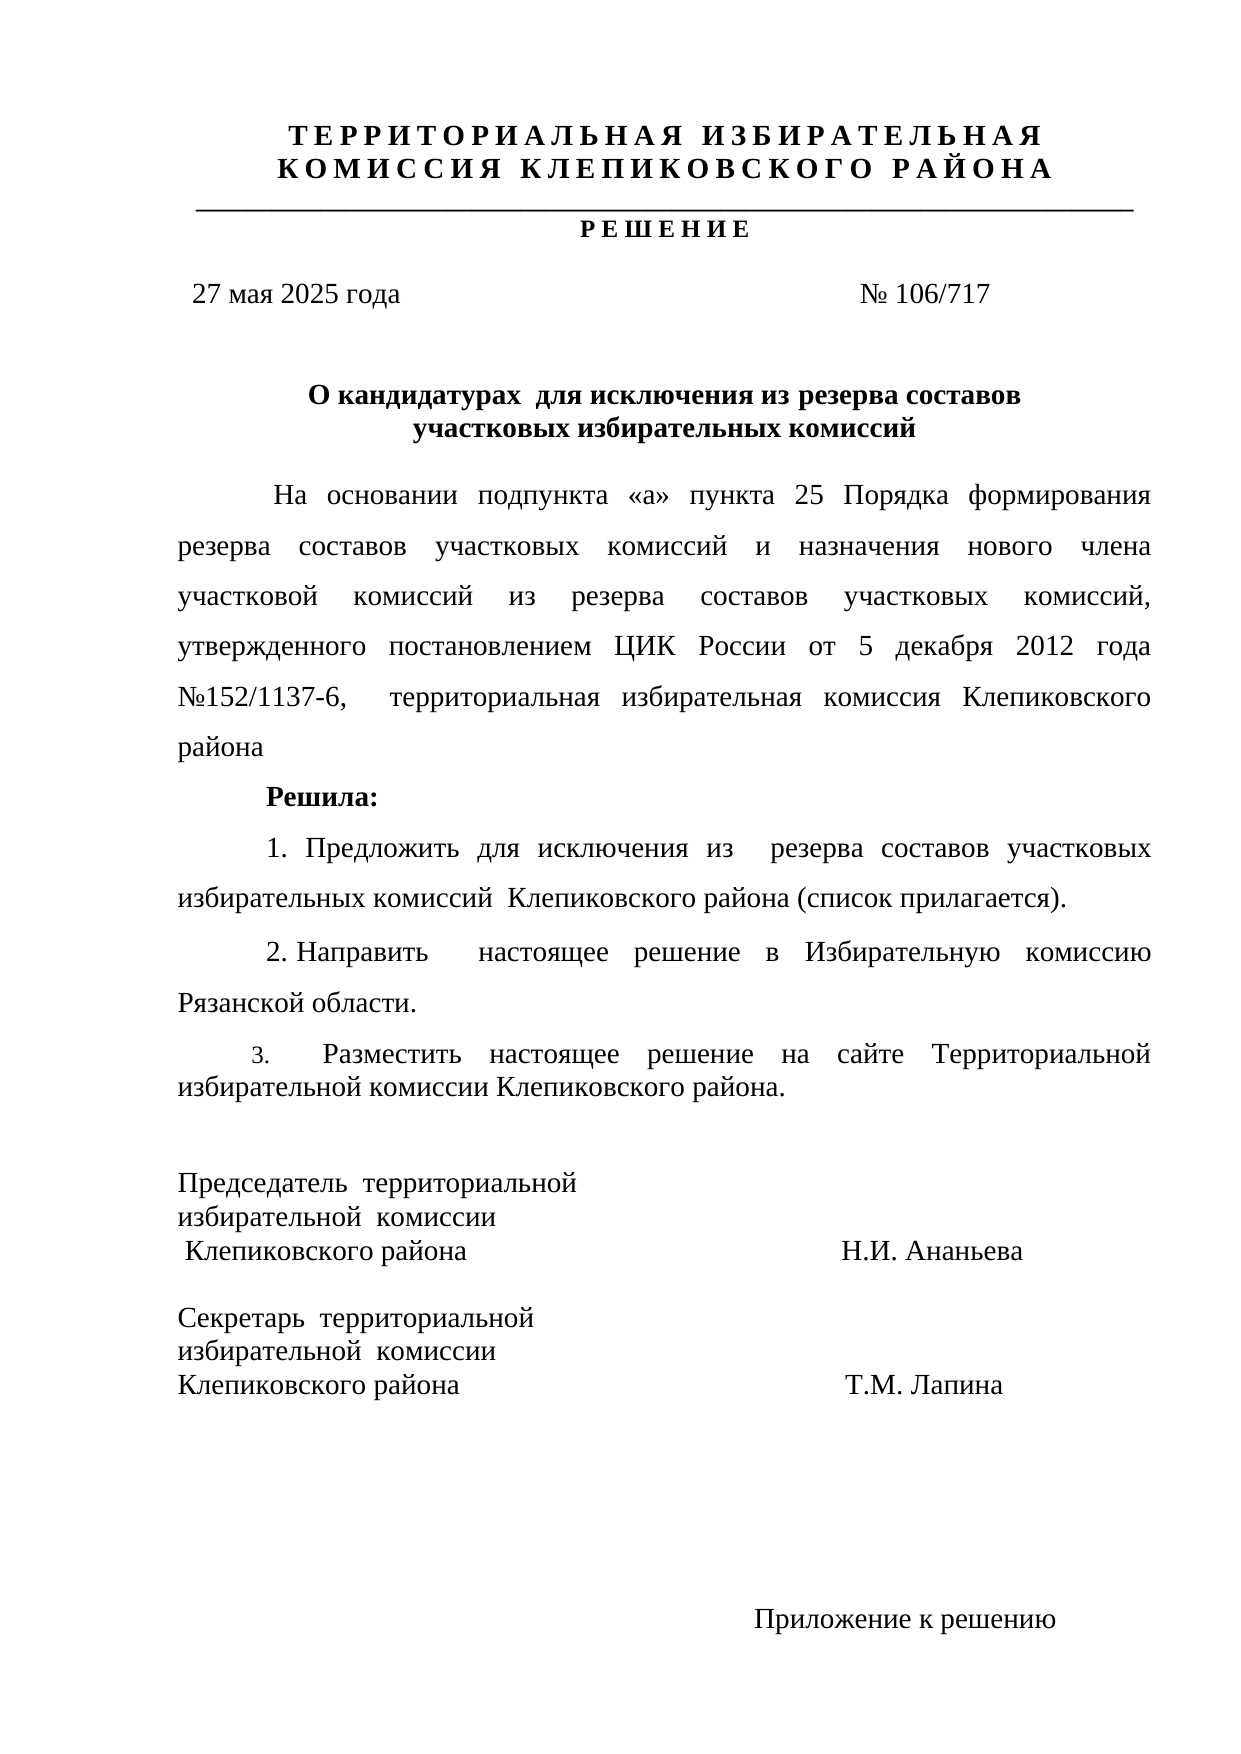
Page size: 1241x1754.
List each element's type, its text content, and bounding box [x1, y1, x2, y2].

text 3. Разместить настоящее решение на сайте Территориальной избирательной комиссии Клепиковского района. [177, 1036, 1152, 1103]
text Приложение к решению [177, 1602, 1152, 1635]
text Клепиковского района Н.И. Ананьева [177, 1233, 1152, 1266]
subtitle ___________________________________________________________________________ [177, 185, 1152, 214]
text Решила: [177, 779, 1152, 813]
text избирательной комиссии [177, 1333, 1152, 1367]
text Клепиковского района Т.М. Лапина [177, 1367, 1152, 1400]
text Секретарь территориальной [177, 1300, 1152, 1333]
text Председатель территориальной [177, 1166, 1152, 1199]
text участковых избирательных комиссий [177, 410, 1152, 444]
text 1. Предложить для исключения из резерва составов участковых избирательных комиссий Клепиковского района (список прилагается). [177, 830, 1152, 913]
text На основании подпункта «а» пункта 25 Порядка формирования резерва составов участковых комиссий и назначения нового члена участковой комиссий из резерва составов участковых комиссий, утвержденного постановлением ЦИК России от 5 декабря 2012 года №152/1137-6, территориальная избирательная комиссия Клепиковского района [177, 477, 1152, 763]
subtitle РЕШЕНИЕ [177, 214, 1152, 243]
text ТЕРРИТОРИАЛЬНАЯ ИЗБИРАТЕЛЬНАЯ КОМИССИЯ КЛЕПИКОВСКОГО РАЙОНА [177, 118, 1152, 185]
text 2. Направить настоящее решение в Избирательную комиссию Рязанской области. [177, 930, 1152, 1019]
text 27 мая 2025 года № 106/717 [177, 276, 1152, 310]
text О кандидатурах для исключения из резерва составов [177, 377, 1152, 410]
text избирательной комиссии [177, 1199, 1152, 1233]
